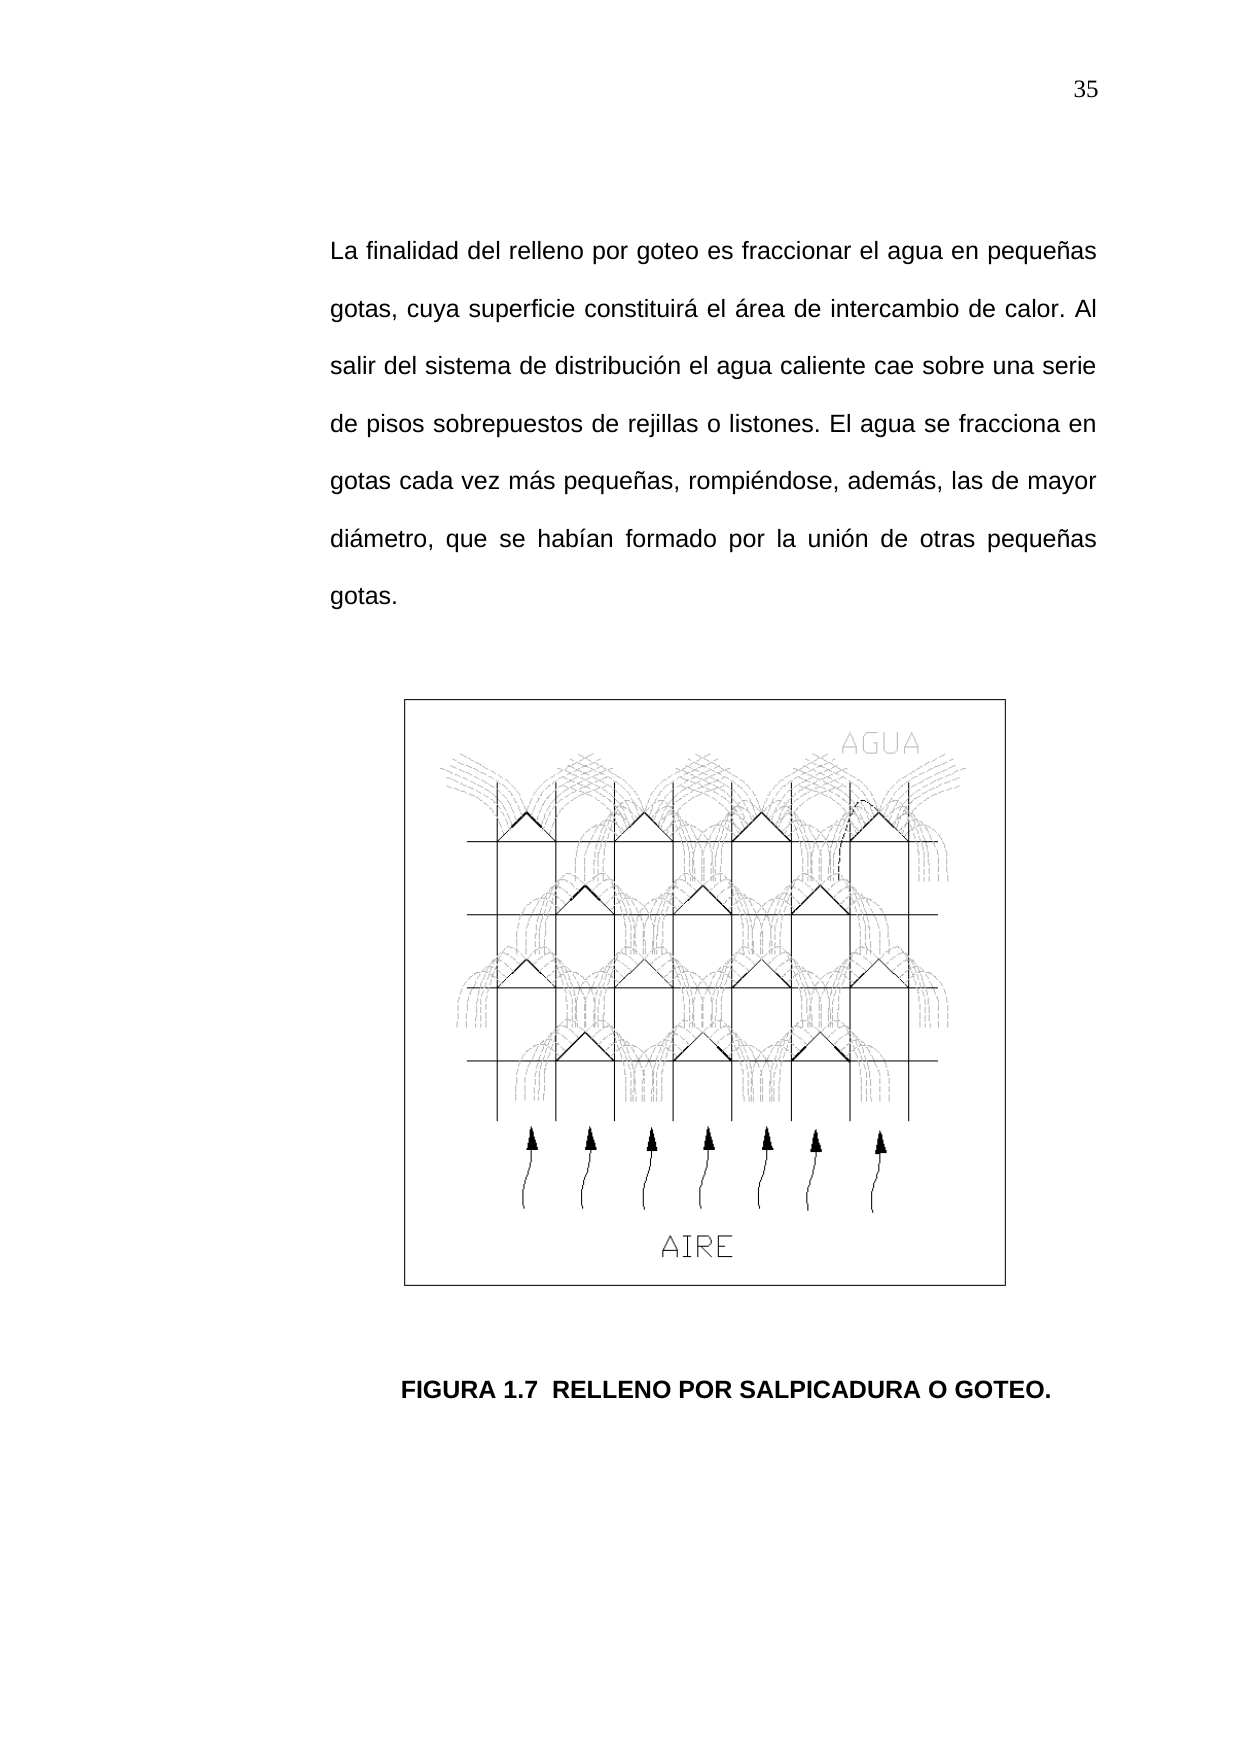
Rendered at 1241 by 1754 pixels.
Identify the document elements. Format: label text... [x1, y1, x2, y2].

text FIGURA 1.7 RELLENO POR SALPICADURA O GOTEO. [236, 1375, 1098, 1404]
text La finalidad del relleno por goteo es fraccionar el agua en pequeñas gotas, cuya superficie constituirá el área de intercambio de calor. Al salir del sistema de distribución el agua caliente cae sobre una serie de pisos sobrepuestos de rejillas o listones. El agua se fracciona en gotas cada vez más pequeñas, rompiéndose, además, las de mayor diámetro, que se habían formado por la unión de otras pequeñas gotas. [330, 236, 1098, 610]
picture [399, 696, 1010, 1289]
